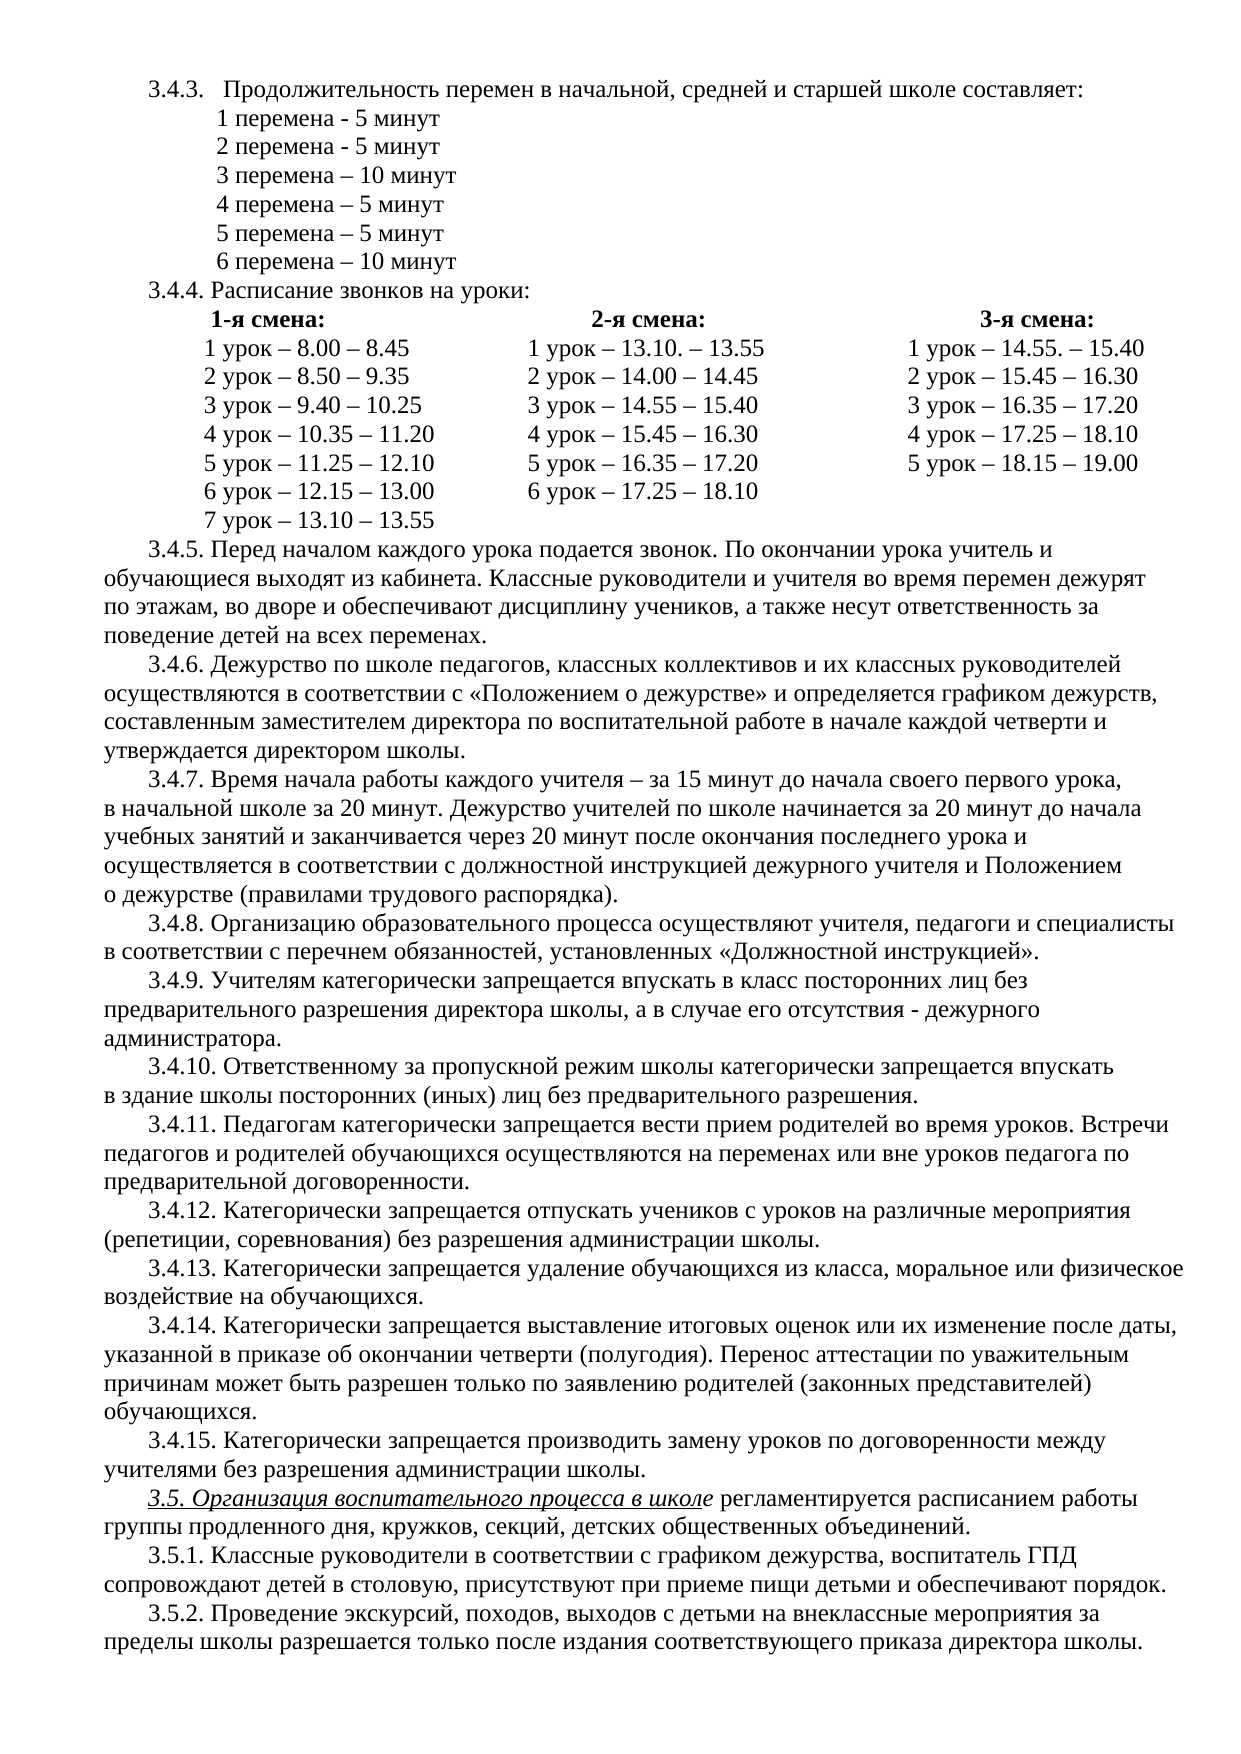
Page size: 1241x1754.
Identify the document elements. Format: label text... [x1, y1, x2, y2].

text 3.4.12. Категорически запрещается отпускать учеников с уроков на различные мероприятия (репетиции, соревнования) без разрешения администрации школы. [103, 1195, 1192, 1253]
text 3.4.14. Категорически запрещается выставление итоговых оценок или их изменение после даты, указанной в приказе об окончании четверти (полугодия). Перенос аттестации по уважительным причинам может быть разрешен только по заявлению родителей (законных представителей) обучающихся. [103, 1310, 1192, 1425]
text 1-я смена: 2-я смена: 3-я смена: [103, 304, 1196, 333]
text 3.4.3. Продолжительность перемен в начальной, средней и старшей школе составляет: [103, 74, 1196, 103]
text 2 перемена - 5 минут [103, 131, 1196, 160]
text 3.5. Организация воспитательного процесса в школе регламентируется расписанием работы группы продленного дня, кружков, секций, детских общественных объединений. [103, 1483, 1196, 1540]
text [103, 1598, 1192, 1655]
text 5 перемена – 5 минут [103, 218, 1196, 246]
text 3.4.5. Перед началом каждого урока подается звонок. По окончании урока учитель и обучающиеся выходят из кабинета. Классные руководители и учителя во время перемен дежурят по этажам, во дворе и обеспечивают дисциплину учеников, а также несут ответственность за поведение детей на всех переменах. [103, 534, 1192, 649]
text 3.4.10. Ответственному за пропускной режим школы категорически запрещается впускать в здание школы посторонних (иных) лиц без предварительного разрешения. [103, 1051, 1192, 1109]
text 4 перемена – 5 минут [103, 189, 1196, 218]
text 3 перемена – 10 минут [103, 160, 1196, 189]
text 6 урок – 12.15 – 13.00 6 урок – 17.25 – 18.10 [103, 476, 1196, 505]
text 2 урок – 8.50 – 9.35 2 урок – 14.00 – 14.45 2 урок – 15.45 – 16.30 [103, 361, 1196, 390]
text 3.4.9. Учителям категорически запрещается впускать в класс посторонних лиц без предварительного разрешения директора школы, а в случае его отсутствия - дежурного администратора. [103, 965, 1192, 1051]
text 1 перемена - 5 минут [103, 103, 1196, 131]
text 4 урок – 10.35 – 11.20 4 урок – 15.45 – 16.30 4 урок – 17.25 – 18.10 [103, 419, 1196, 448]
text 3.4.6. Дежурство по школе педагогов, классных коллективов и их классных руководителей осуществляются в соответствии с «Положением о дежурстве» и определяется графиком дежурств, составленным заместителем директора по воспитательной работе в начале каждой четверти и утверждается директором школы. [103, 649, 1192, 764]
text 7 урок – 13.10 – 13.55 [103, 505, 1196, 534]
text 5 урок – 11.25 – 12.10 5 урок – 16.35 – 17.20 5 урок – 18.15 – 19.00 [103, 448, 1196, 476]
text 1 урок – 8.00 – 8.45 1 урок – 13.10. – 13.55 1 урок – 14.55. – 15.40 [103, 333, 1196, 361]
text 3.4.8. Организацию образовательного процесса осуществляют учителя, педагоги и специалисты в соответствии с перечнем обязанностей, установленных «Должностной инструкцией». [103, 908, 1192, 965]
text 3.5.1. Классные руководители в соответствии с графиком дежурства, воспитатель ГПД сопровождают детей в столовую, присутствуют при приеме пищи детьми и обеспечивают порядок. [103, 1540, 1196, 1598]
text 3.4.7. Время начала работы каждого учителя – за 15 минут до начала своего первого урока, в начальной школе за 20 минут. Дежурство учителей по школе начинается за 20 минут до начала учебных занятий и заканчивается через 20 минут после окончания последнего урока и осуществляется в соответствии с должностной инструкцией дежурного учителя и Положением о дежурстве (правилами трудового распорядка). [103, 764, 1192, 908]
text 3.4.15. Категорически запрещается производить замену уроков по договоренности между учителями без разрешения администрации школы. [103, 1425, 1192, 1483]
text 3.4.13. Категорически запрещается удаление обучающихся из класса, моральное или физическое воздействие на обучающихся. [103, 1253, 1192, 1310]
text 6 перемена – 10 минут [103, 246, 1196, 275]
text 3 урок – 9.40 – 10.25 3 урок – 14.55 – 15.40 3 урок – 16.35 – 17.20 [103, 390, 1196, 419]
text 3.4.4. Расписание звонков на уроки: [103, 275, 1196, 304]
text 3.4.11. Педагогам категорически запрещается вести прием родителей во время уроков. Встречи педагогов и родителей обучающихся осуществляются на переменах или вне уроков педагога по предварительной договоренности. [103, 1109, 1192, 1195]
